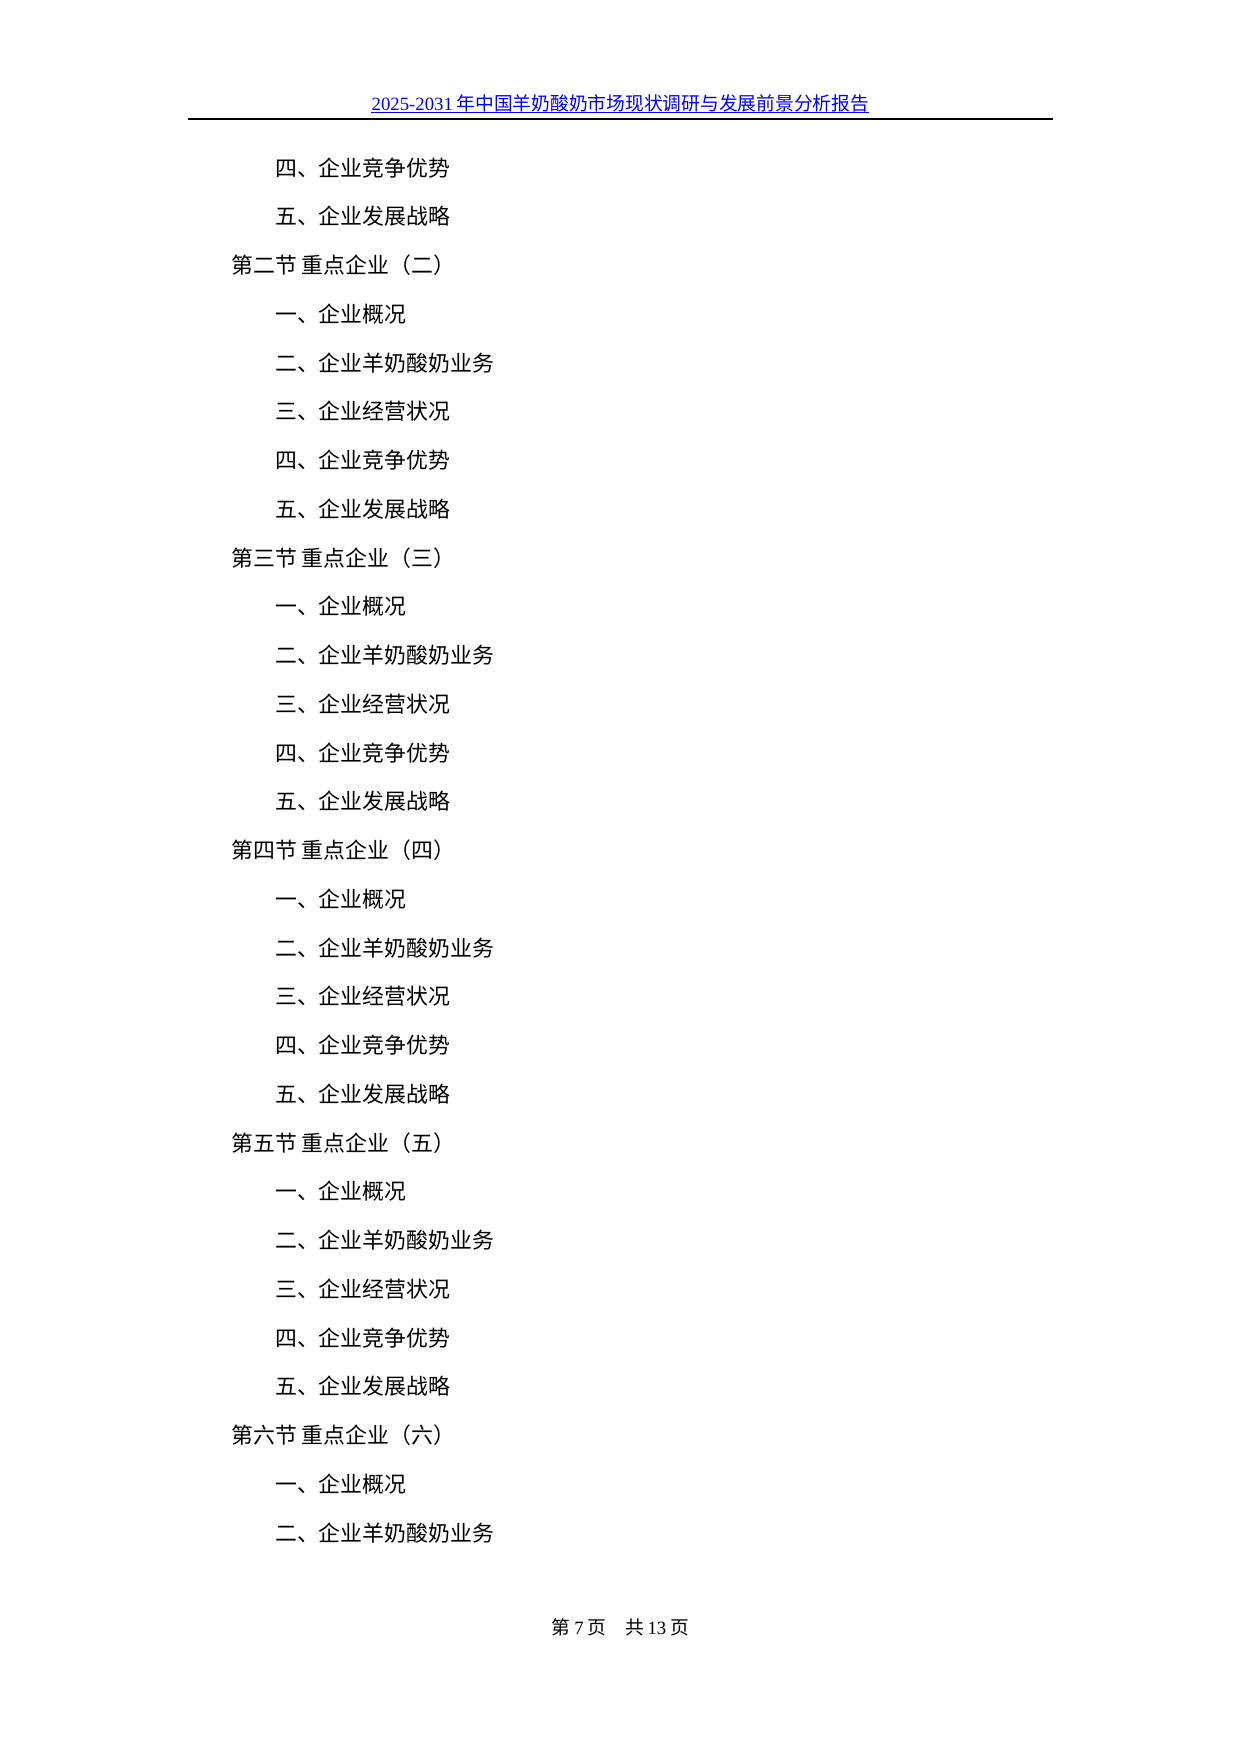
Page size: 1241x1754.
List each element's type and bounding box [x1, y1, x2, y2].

text [187, 150, 1053, 1548]
